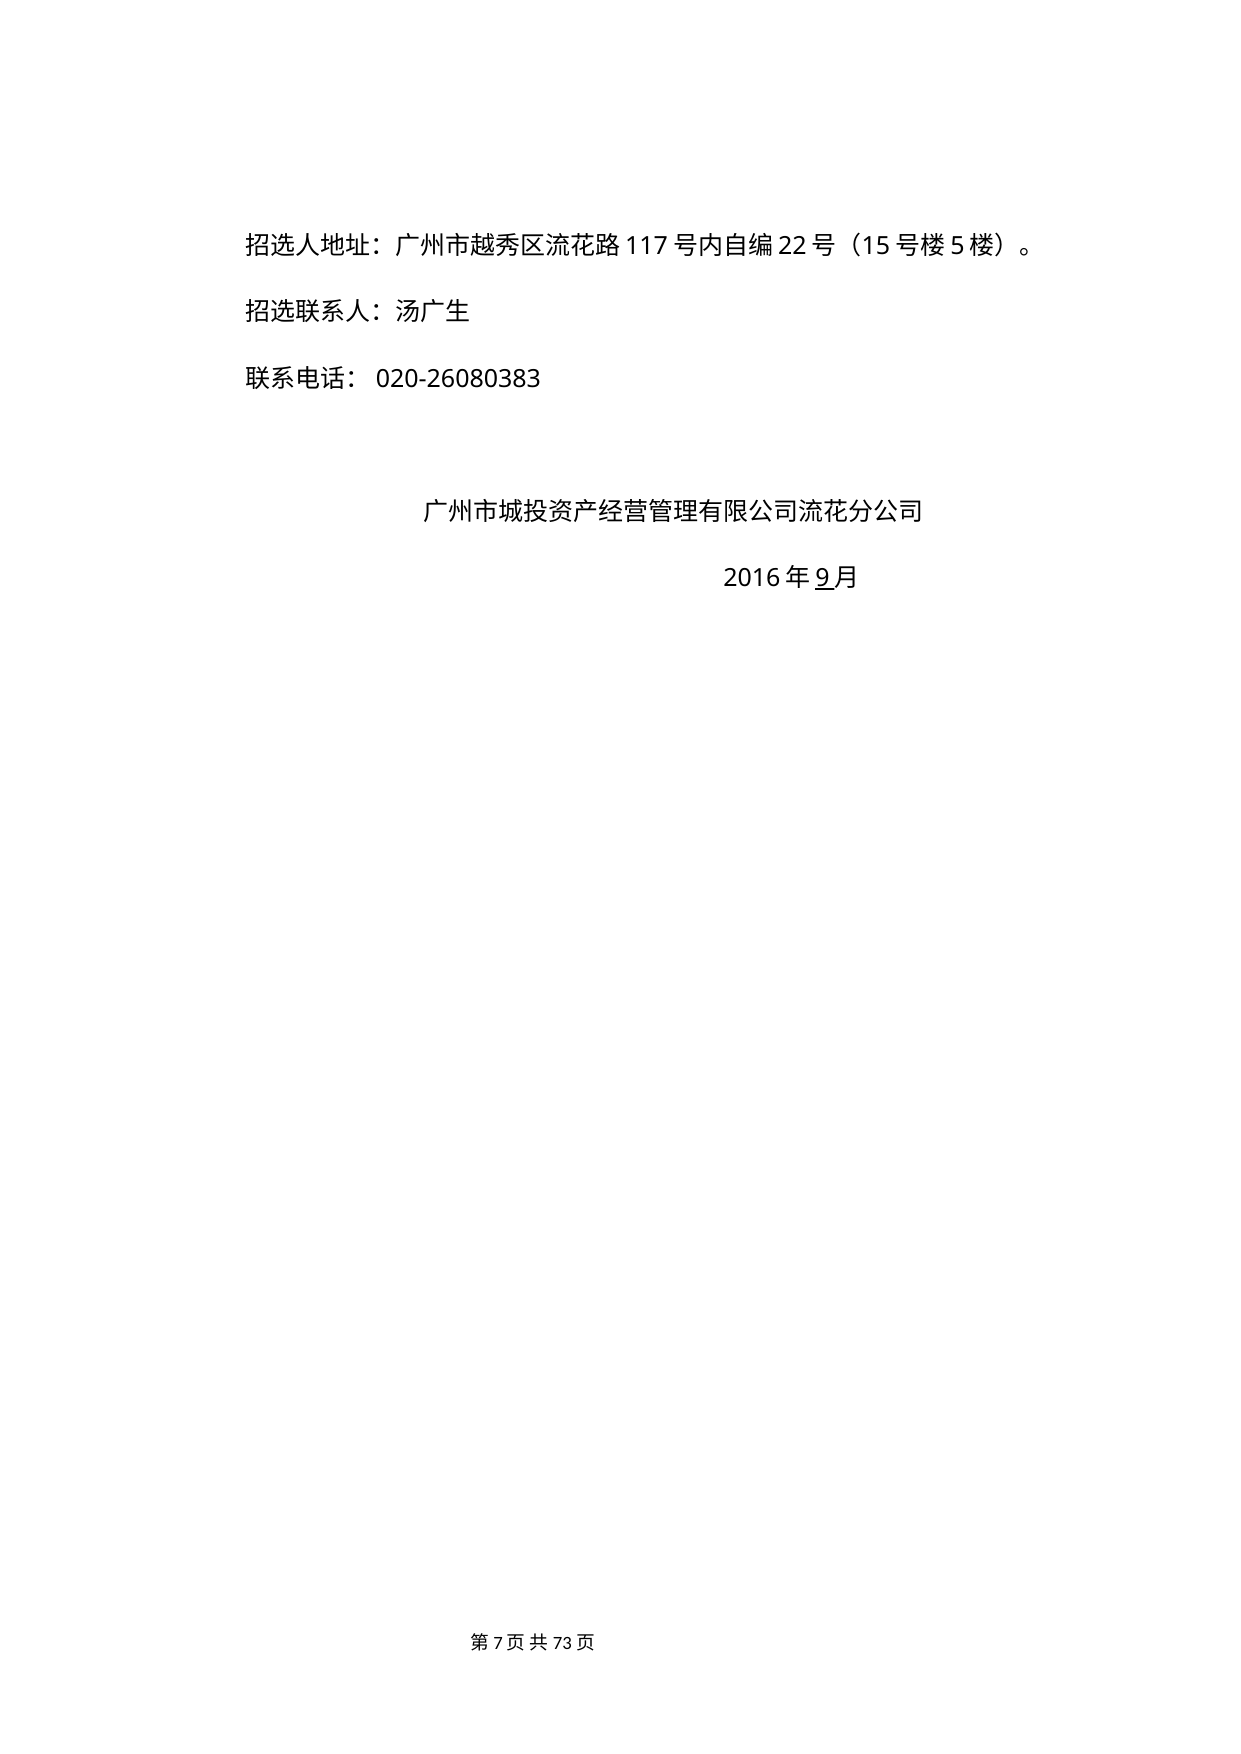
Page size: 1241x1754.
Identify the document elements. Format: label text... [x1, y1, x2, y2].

text 招选联系人：汤广生 [195, 277, 1045, 343]
text 联系电话： 020-26080383 [195, 343, 1045, 409]
text 广州市城投资产经营管理有限公司流花分公司 [195, 476, 995, 542]
text 招选人地址：广州市越秀区流花路117号内自编22号（15号楼5楼）。 [195, 210, 1045, 277]
text 2016年9月 [195, 542, 859, 609]
